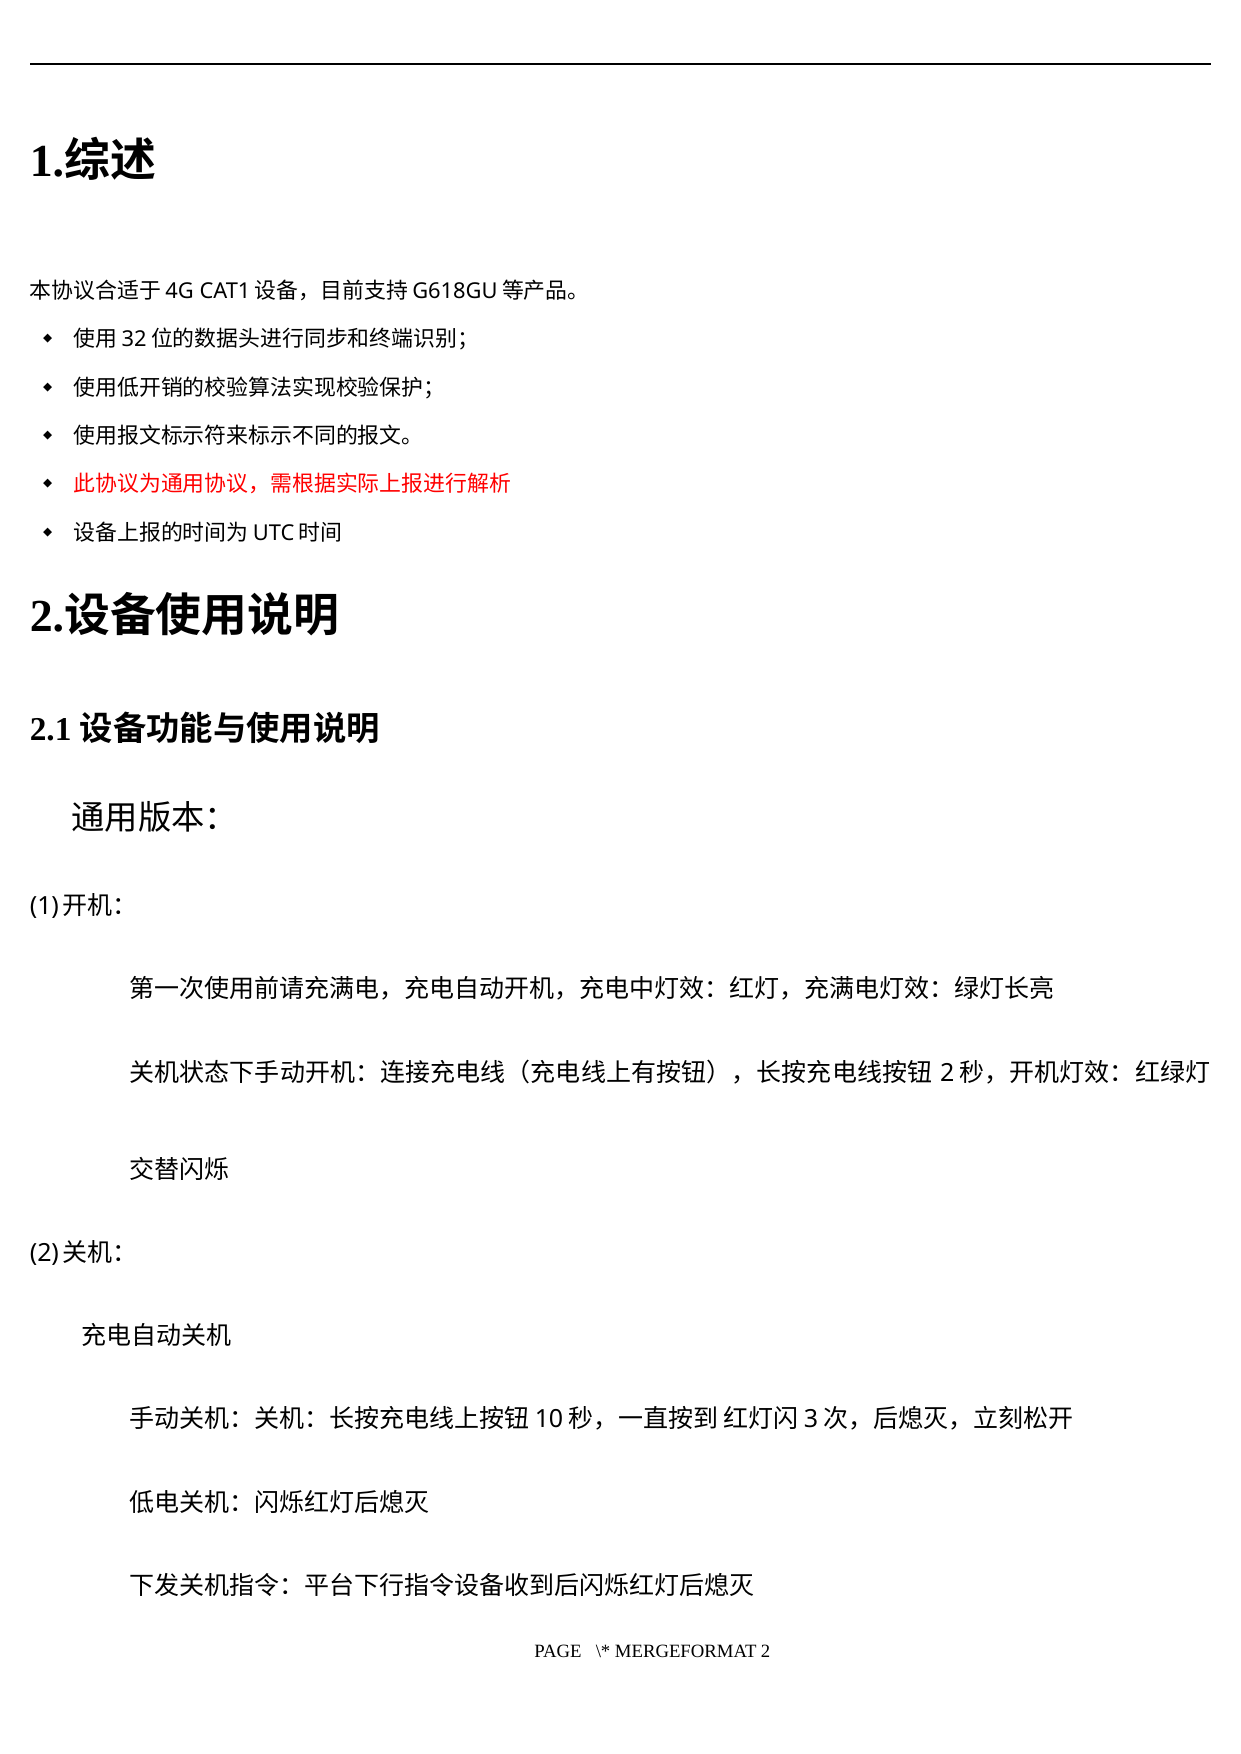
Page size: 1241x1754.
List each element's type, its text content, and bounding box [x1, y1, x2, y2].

subtitle 1.综述 [29, 108, 1211, 205]
list 充电自动关机 [29, 1301, 1211, 1366]
list 关机状态下手动开机：连接充电线（充电线上有按钮），长按充电线按钮2秒，开机灯效：红绿灯交替闪烁 [129, 1038, 1211, 1200]
text 下发关机指令：平台下行指令设备收到后闪烁红灯后熄灭 [29, 1551, 1211, 1616]
list 使用32位的数据头进行同步和终端识别； [29, 321, 1211, 353]
text 低电关机：闪烁红灯后熄灭 [29, 1468, 1211, 1533]
list 此协议为通用协议，需根据实际上报进行解析 [29, 466, 1211, 498]
list 使用低开销的校验算法实现校验保护； [29, 369, 1211, 402]
list 本协议合适于4G CAT1设备，目前支持G618GU等产品。 [29, 273, 1211, 305]
list 关机： [29, 1218, 1211, 1283]
list 第一次使用前请充满电，充电自动开机，充电中灯效：红灯，充满电灯效：绿灯长亮 [29, 954, 1211, 1019]
list 使用报文标示符来标示不同的报文。 [29, 418, 1211, 450]
text 手动关机：关机：长按充电线上按钮10秒，一直按到 红灯闪3次，后熄灭，立刻松开 [29, 1384, 1211, 1449]
list 2.设备使用说明 [29, 563, 1211, 660]
list 2.1 设备功能与使用说明 [29, 693, 1211, 758]
list 通用版本： [29, 782, 1211, 847]
list 设备上报的时间为UTC时间 [29, 514, 1211, 547]
list 开机： [29, 871, 1211, 936]
